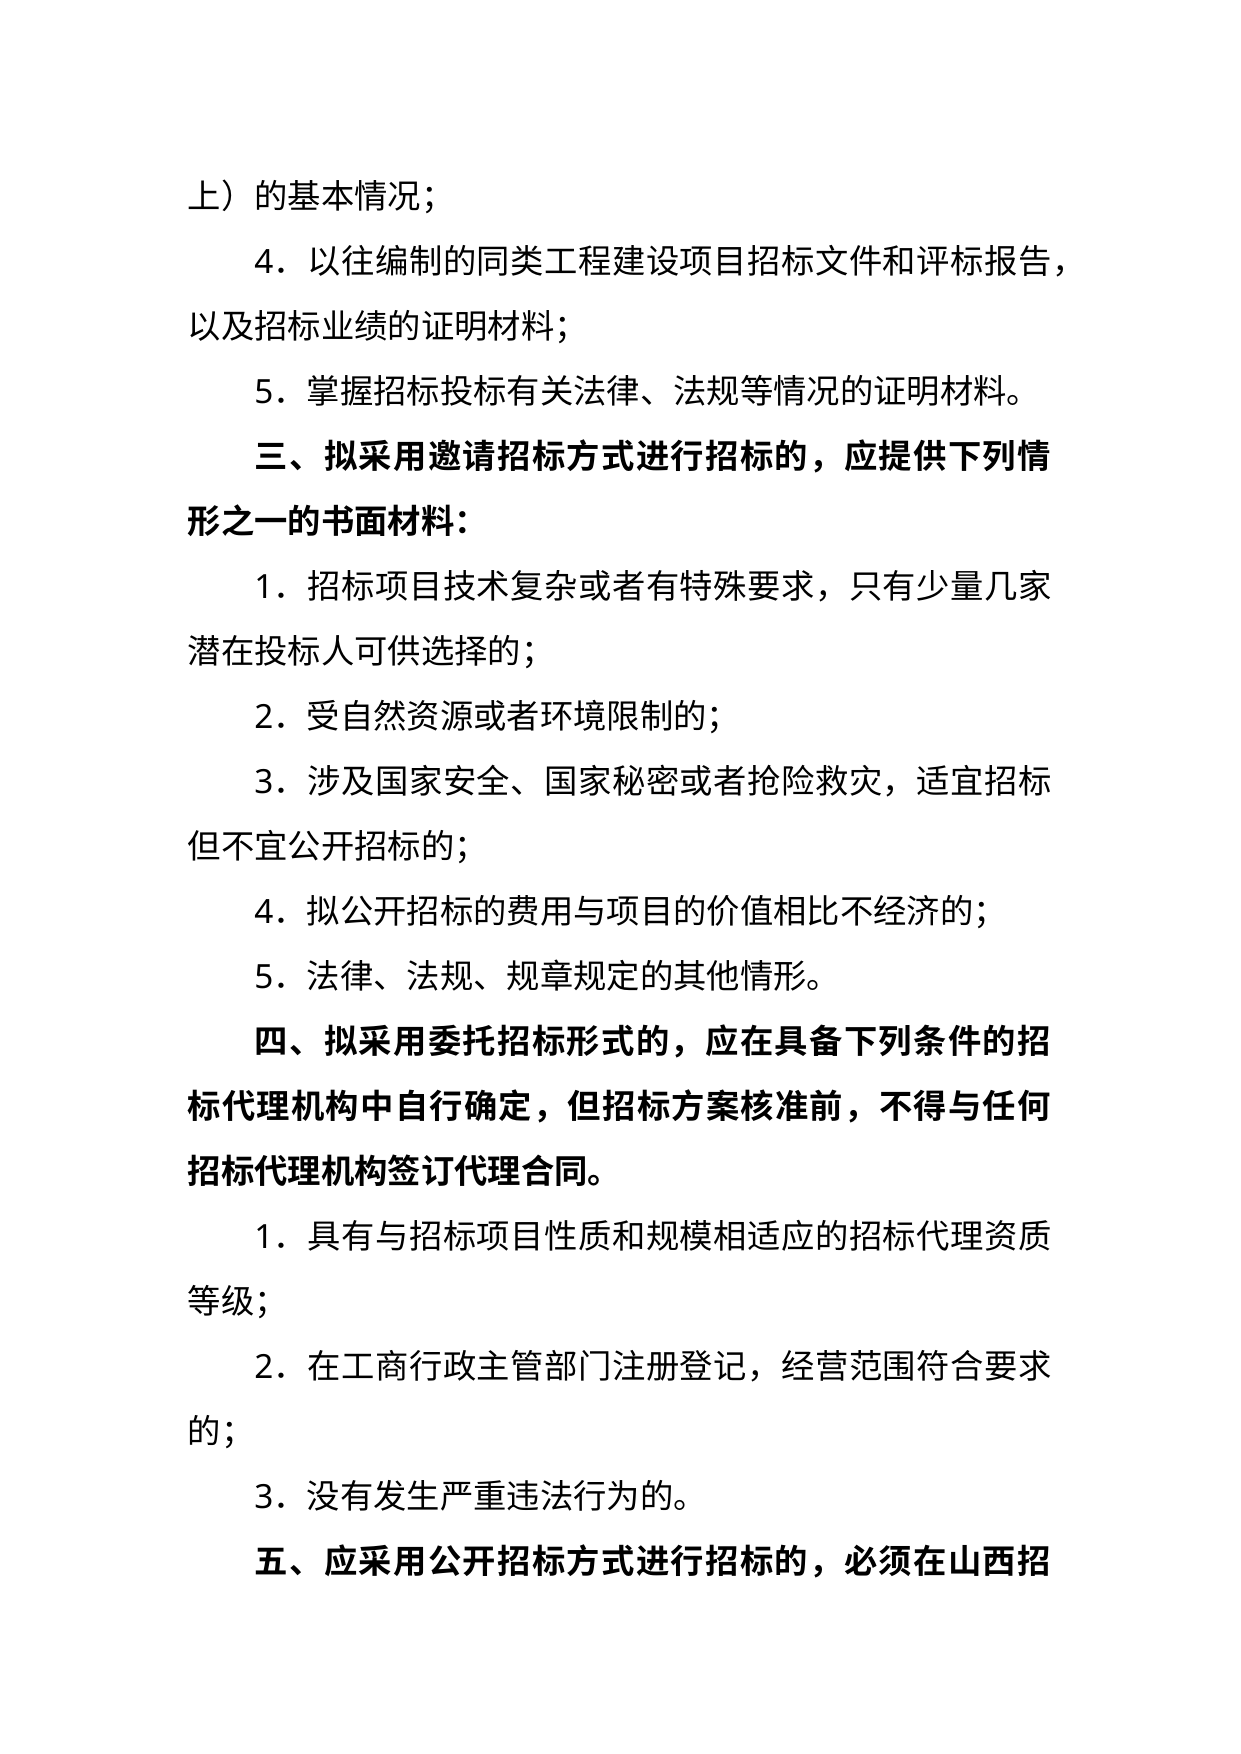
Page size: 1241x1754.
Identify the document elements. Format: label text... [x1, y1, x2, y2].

text 4．拟公开招标的费用与项目的价值相比不经济的； [187, 877, 1053, 942]
text 1．具有与招标项目性质和规模相适应的招标代理资质等级； [187, 1202, 1053, 1332]
text 5．掌握招标投标有关法律、法规等情况的证明材料。 [187, 357, 1053, 422]
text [187, 162, 1053, 227]
text 2．受自然资源或者环境限制的； [187, 682, 1053, 747]
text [187, 1527, 1053, 1592]
text 3．涉及国家安全、国家秘密或者抢险救灾，适宜招标但不宜公开招标的； [187, 747, 1053, 877]
text 四、拟采用委托招标形式的，应在具备下列条件的招标代理机构中自行确定，但招标方案核准前，不得与任何招标代理机构签订代理合同。 [187, 1007, 1053, 1202]
text 3．没有发生严重违法行为的。 [187, 1462, 1053, 1527]
text 4．以往编制的同类工程建设项目招标文件和评标报告，以及招标业绩的证明材料； [187, 227, 1053, 357]
text 1．招标项目技术复杂或者有特殊要求，只有少量几家潜在投标人可供选择的； [187, 552, 1053, 682]
text 2．在工商行政主管部门注册登记，经营范围符合要求的； [187, 1332, 1053, 1462]
text 5．法律、法规、规章规定的其他情形。 [187, 942, 1053, 1007]
text 三、拟采用邀请招标方式进行招标的，应提供下列情形之一的书面材料： [187, 422, 1053, 552]
